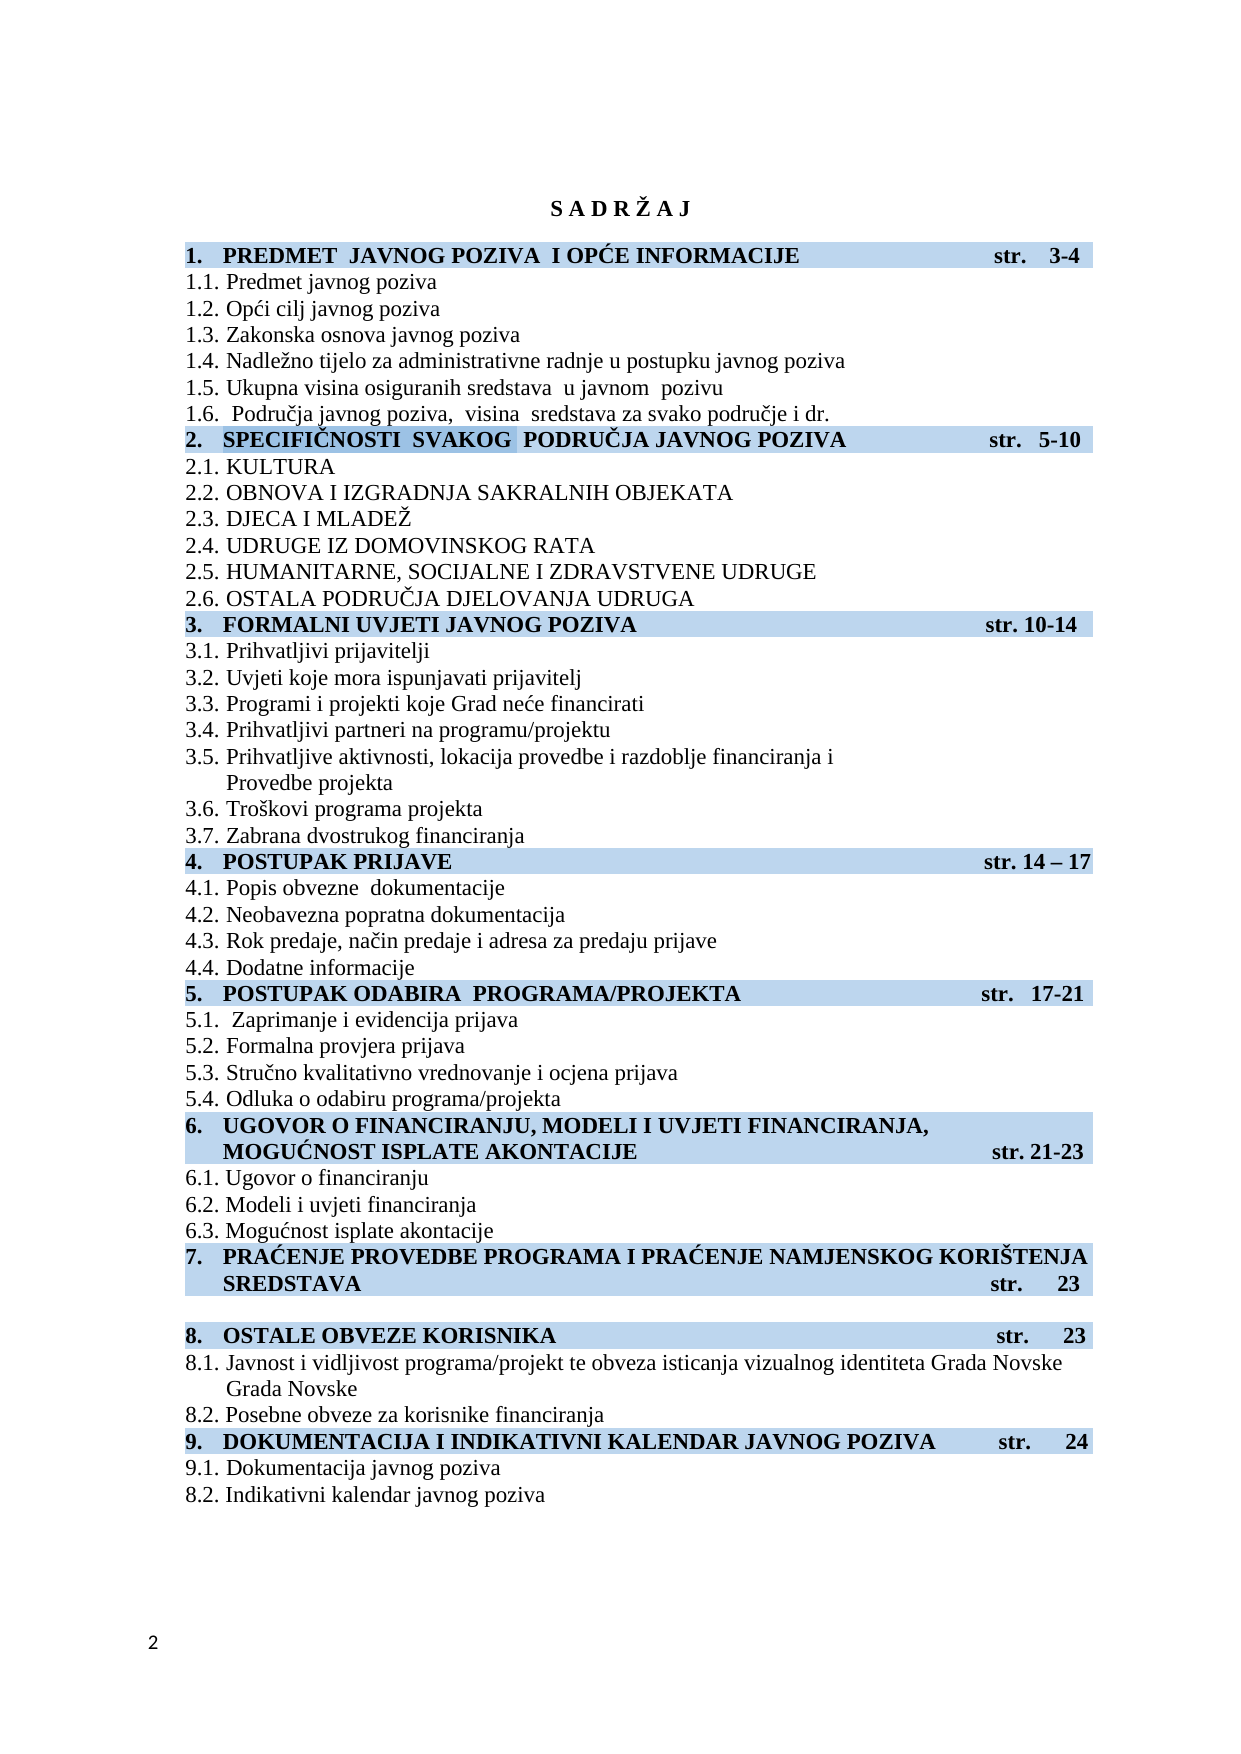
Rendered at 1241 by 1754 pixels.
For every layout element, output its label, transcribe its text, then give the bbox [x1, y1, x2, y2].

list POSTUPAK PRIJAVE str. 14 – 17 [185, 848, 1093, 874]
list Troškovi programa projekta [185, 795, 1093, 822]
list Zaprimanje i evidencija prijava [185, 1006, 1093, 1033]
list PRAĆENJE PROVEDBE PROGRAMA I PRAĆENJE NAMJENSKOG KORIŠTENJA SREDSTAVA str. 23 [185, 1243, 1093, 1296]
list Opći cilj javnog poziva [185, 295, 1093, 321]
list UGOVOR O FINANCIRANJU, MODELI I UVJETI FINANCIRANJA, MOGUĆNOST ISPLATE AKONTACIJE str. 21-23 [185, 1112, 1093, 1164]
list DJECA I MLADEŽ [185, 506, 1093, 532]
list Grada Novske [226, 1375, 1093, 1402]
list HUMANITARNE, SOCIJALNE I ZDRAVSTVENE UDRUGE [185, 558, 1093, 584]
list 6.2. Modeli i uvjeti financiranja [185, 1191, 1093, 1217]
list Ukupna visina osiguranih sredstava u javnom pozivu [185, 374, 1093, 400]
list Prihvatljivi partneri na programu/projektu [185, 716, 1093, 743]
list KULTURA [185, 453, 1093, 479]
list Rok predaje, način predaje i adresa za predaju prijave [185, 927, 1093, 953]
list Stručno kvalitativno vrednovanje i ocjena prijava [185, 1059, 1093, 1085]
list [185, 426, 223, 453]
list 6.3. Mogućnost isplate akontacije [185, 1217, 1093, 1243]
list Nadležno tijelo za administrativne radnje u postupku javnog poziva [185, 347, 1093, 374]
list Predmet javnog poziva [185, 268, 1093, 295]
list OSTALE OBVEZE KORISNIKA str. 23 [185, 1322, 1093, 1349]
list POSTUPAK ODABIRA PROGRAMA/PROJEKTA str. 17-21 [185, 980, 1093, 1006]
list Prihvatljivi prijavitelji [185, 637, 1093, 664]
list DOKUMENTACIJA I INDIKATIVNI KALENDAR JAVNOG POZIVA str. 24 [185, 1428, 1093, 1454]
list Programi i projekti koje Grad neće financirati [185, 690, 1093, 716]
list 8.2. Posebne obveze za korisnike financiranja [185, 1402, 1093, 1428]
list Provedbe projekta [226, 769, 1093, 795]
list Formalna provjera prijava [185, 1033, 1093, 1059]
list Područja javnog poziva, visina sredstava za svako područje i dr. [185, 400, 1093, 426]
text S A D R Ž A J [148, 195, 1093, 221]
list OSTALA PODRUČJA DJELOVANJA UDRUGA [185, 584, 1093, 611]
list Prihvatljive aktivnosti, lokacija provedbe i razdoblje financiranja i [185, 743, 1093, 769]
list Dodatne informacije [185, 953, 1093, 980]
list Neobavezna popratna dokumentacija [185, 901, 1093, 927]
list Uvjeti koje mora ispunjavati prijavitelj [185, 664, 1093, 690]
list Popis obvezne dokumentacije [185, 874, 1093, 901]
list Zakonska osnova javnog poziva [185, 321, 1093, 347]
list SPECIFIČNOSTI SVAKOG PODRUČJA JAVNOG POZIVA str. 5-10 [517, 426, 1093, 453]
list UDRUGE IZ DOMOVINSKOG RATA [185, 532, 1093, 558]
list PREDMET JAVNOG POZIVA I OPĆE INFORMACIJE str. 3-4 [185, 242, 1093, 268]
list Dokumentacija javnog poziva [185, 1454, 1093, 1481]
list Odluka o odabiru programa/projekta [185, 1085, 1093, 1112]
list FORMALNI UVJETI JAVNOG POZIVA str. 10-14 [185, 611, 1093, 637]
list Zabrana dvostrukog financiranja [185, 822, 1093, 848]
list 8.2. Indikativni kalendar javnog poziva [185, 1481, 1093, 1507]
list 6.1. Ugovor o financiranju [185, 1164, 1093, 1191]
list OBNOVA I IZGRADNJA SAKRALNIH OBJEKATA [185, 479, 1093, 506]
list Javnost i vidljivost programa/projekt te obveza isticanja vizualnog identiteta Grada Novske [185, 1349, 1093, 1375]
